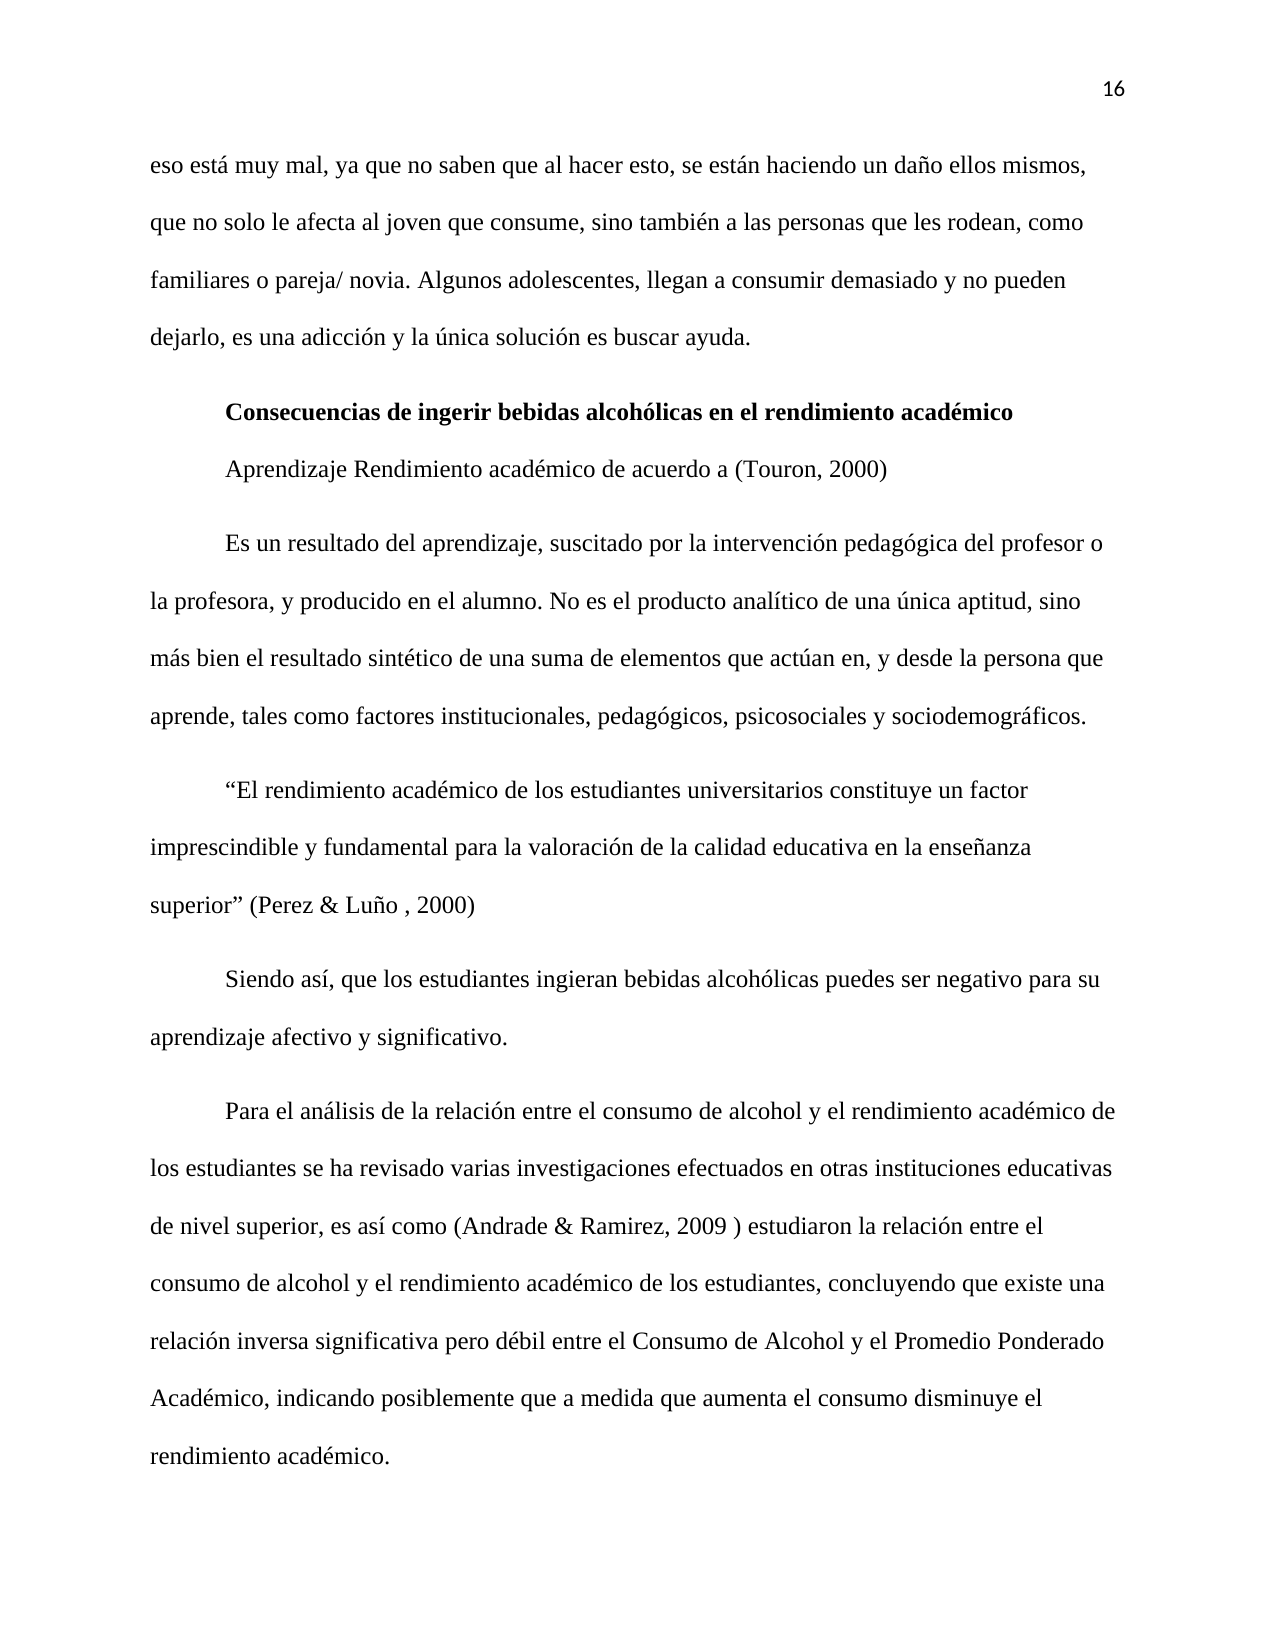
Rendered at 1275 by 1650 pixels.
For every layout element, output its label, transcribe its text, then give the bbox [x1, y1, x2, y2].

text Es un resultado del aprendizaje, suscitado por la intervención pedagógica del profesor o la profesora, y producido en el alumno. No es el producto analítico de una única aptitud, sino más bien el resultado sintético de una suma de elementos que actúan en, y desde la persona que aprende, tales como factores institucionales, pedagógicos, psicosociales y sociodemográficos. [150, 528, 1125, 729]
subtitle Consecuencias de ingerir bebidas alcohólicas en el rendimiento académico [150, 397, 1125, 425]
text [150, 150, 1125, 351]
text Aprendizaje Rendimiento académico de acuerdo a [150, 454, 1125, 483]
text Siendo así, que los estudiantes ingieran bebidas alcohólicas puedes ser negativo para su aprendizaje afectivo y significativo. [150, 964, 1125, 1050]
text “El rendimiento académico de los estudiantes universitarios constituye un factor imprescindible y fundamental para la valoración de la calidad educativa en la enseñanza superior” [150, 775, 1125, 919]
text Para el análisis de la relación entre el consumo de alcohol y el rendimiento académico de los estudiantes se ha revisado varias investigaciones efectuados en otras instituciones educativas de nivel superior, es así como estudiaron la relación entre el consumo de alcohol y el rendimiento académico de los estudiantes, concluyendo que existe una relación inversa significativa pero débil entre el Consumo de Alcohol y el Promedio Ponderado Académico, indicando posiblemente que a medida que aumenta el consumo disminuye el rendimiento académico. [150, 1096, 1125, 1469]
